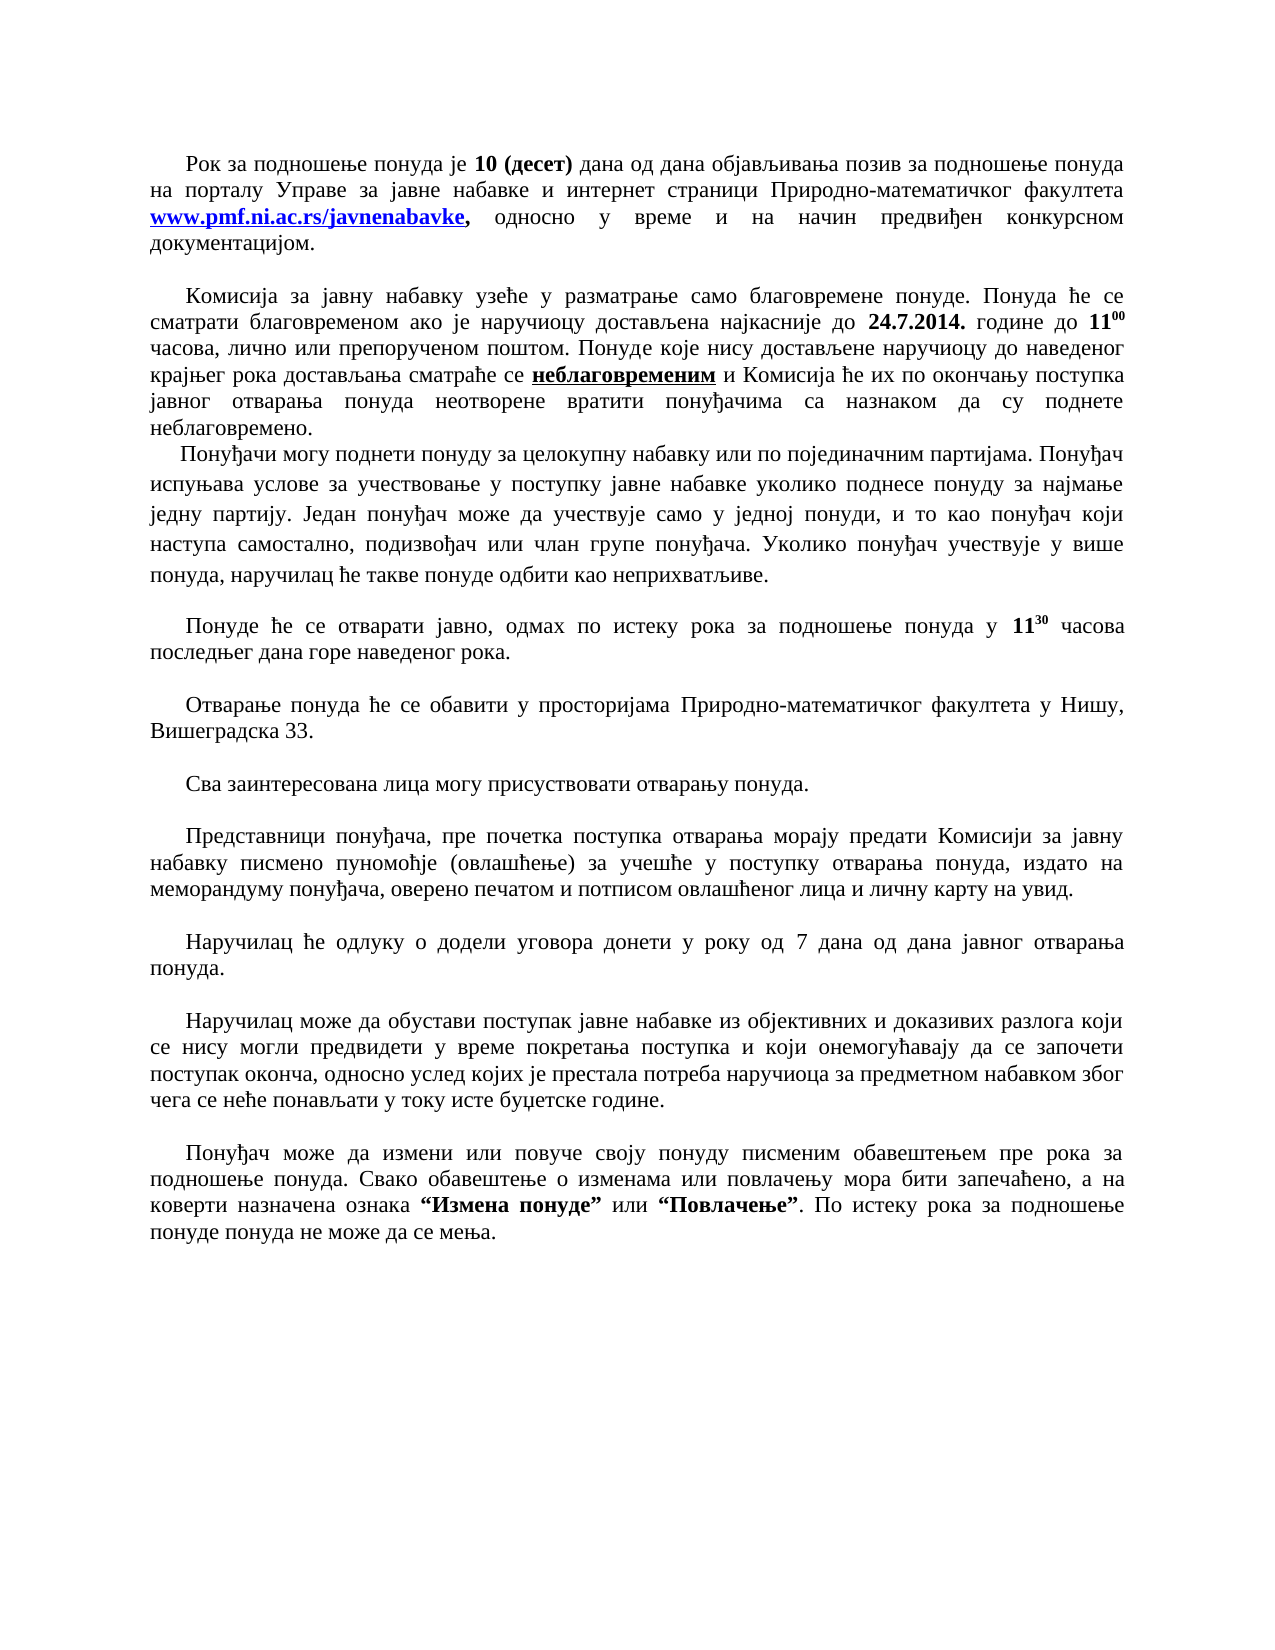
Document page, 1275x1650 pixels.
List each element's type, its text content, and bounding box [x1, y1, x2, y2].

text Наручилац може да обустави поступак јавне набавке из објективних и доказивих разлога који се нису могли предвидети у време покретања поступка и који онемогућавају да се започети поступак оконча, односно услед којих је престала потреба наручиоца за предметном набавком због чега се неће понављати у току исте буџетске године. [150, 1007, 1125, 1112]
text Представници понуђача, пре почетка поступка отварања морају предати Комисији за јавну набавку писмено пуномоћје (овлашћење) за учешће у поступку отварања понуда, издато на меморандуму понуђача, оверено печатом и потписом овлашћеног лица и личну карту на увид. [150, 823, 1125, 902]
text Отварање понуда ће се обавити у просторијама Природно-математичког факултета у Нишу, Вишеградска 33. [150, 691, 1125, 743]
text Понуде ће се отварати јавно, одмах по истеку рока за подношење понуда у 1130 часова последњег дана горе наведеног рока. [150, 612, 1125, 664]
text Сва заинтересована лица могу присуствовати отварању понуда. [150, 770, 1125, 796]
text Наручилац ће одлуку о додели уговора донети у року од 7 дана од дана јавног отварања понуда. [150, 928, 1125, 981]
text Рок за подношење понуда је 10 (десет) дана од дана објављивања позив за подношење понуда на порталу Управе за јавне набавке и интернет страници Природно-математичког факултета www.pmf.ni.ac.rs/javnenabavke, односно у време и на начин предвиђен конкурсном документацијом. [150, 150, 1125, 255]
text Комисија за јавну набавку узеће у разматрање само благовремене понуде. Понуда ће се сматрати благовременом ако је наручиоцу достављена најкасније до 24.7.2014. године до 1100 часова, лично или препорученом поштом. Понудe којe нису достављене наручиоцу до наведеног крајњег рока достављања сматраће се неблаговременим и Комисија ће их по окончању поступка јавног отварања понуда неотворене вратити понуђачима са назнаком да су поднете неблаговремено. [150, 282, 1125, 440]
text Понуђач може да измени или повуче своју понуду писменим обавештењем пре рока за подношење понуда. Свако обавештење о изменама или повлачењу мора бити запечаћено, а на коверти назначена ознака “Измена понуде” или “Повлачење”. По истеку рока за подношење понуде понуда не може да се мења. [150, 1139, 1125, 1244]
text Понуђачи могу поднети понуду за целокупну набавку или по појединачним партијама. Понуђач испуњава услове за учествовање у поступку јавне набавке уколико поднесе понуду за најмање једну партију. Један понуђач може да учествује само у једној понуди, и то као понуђач који наступа самостално, подизвођач или члан групе понуђача. Уколико понуђач учествује у више понуда, наручилац ће такве понуде одбити као неприхватљиве. [150, 440, 1125, 587]
